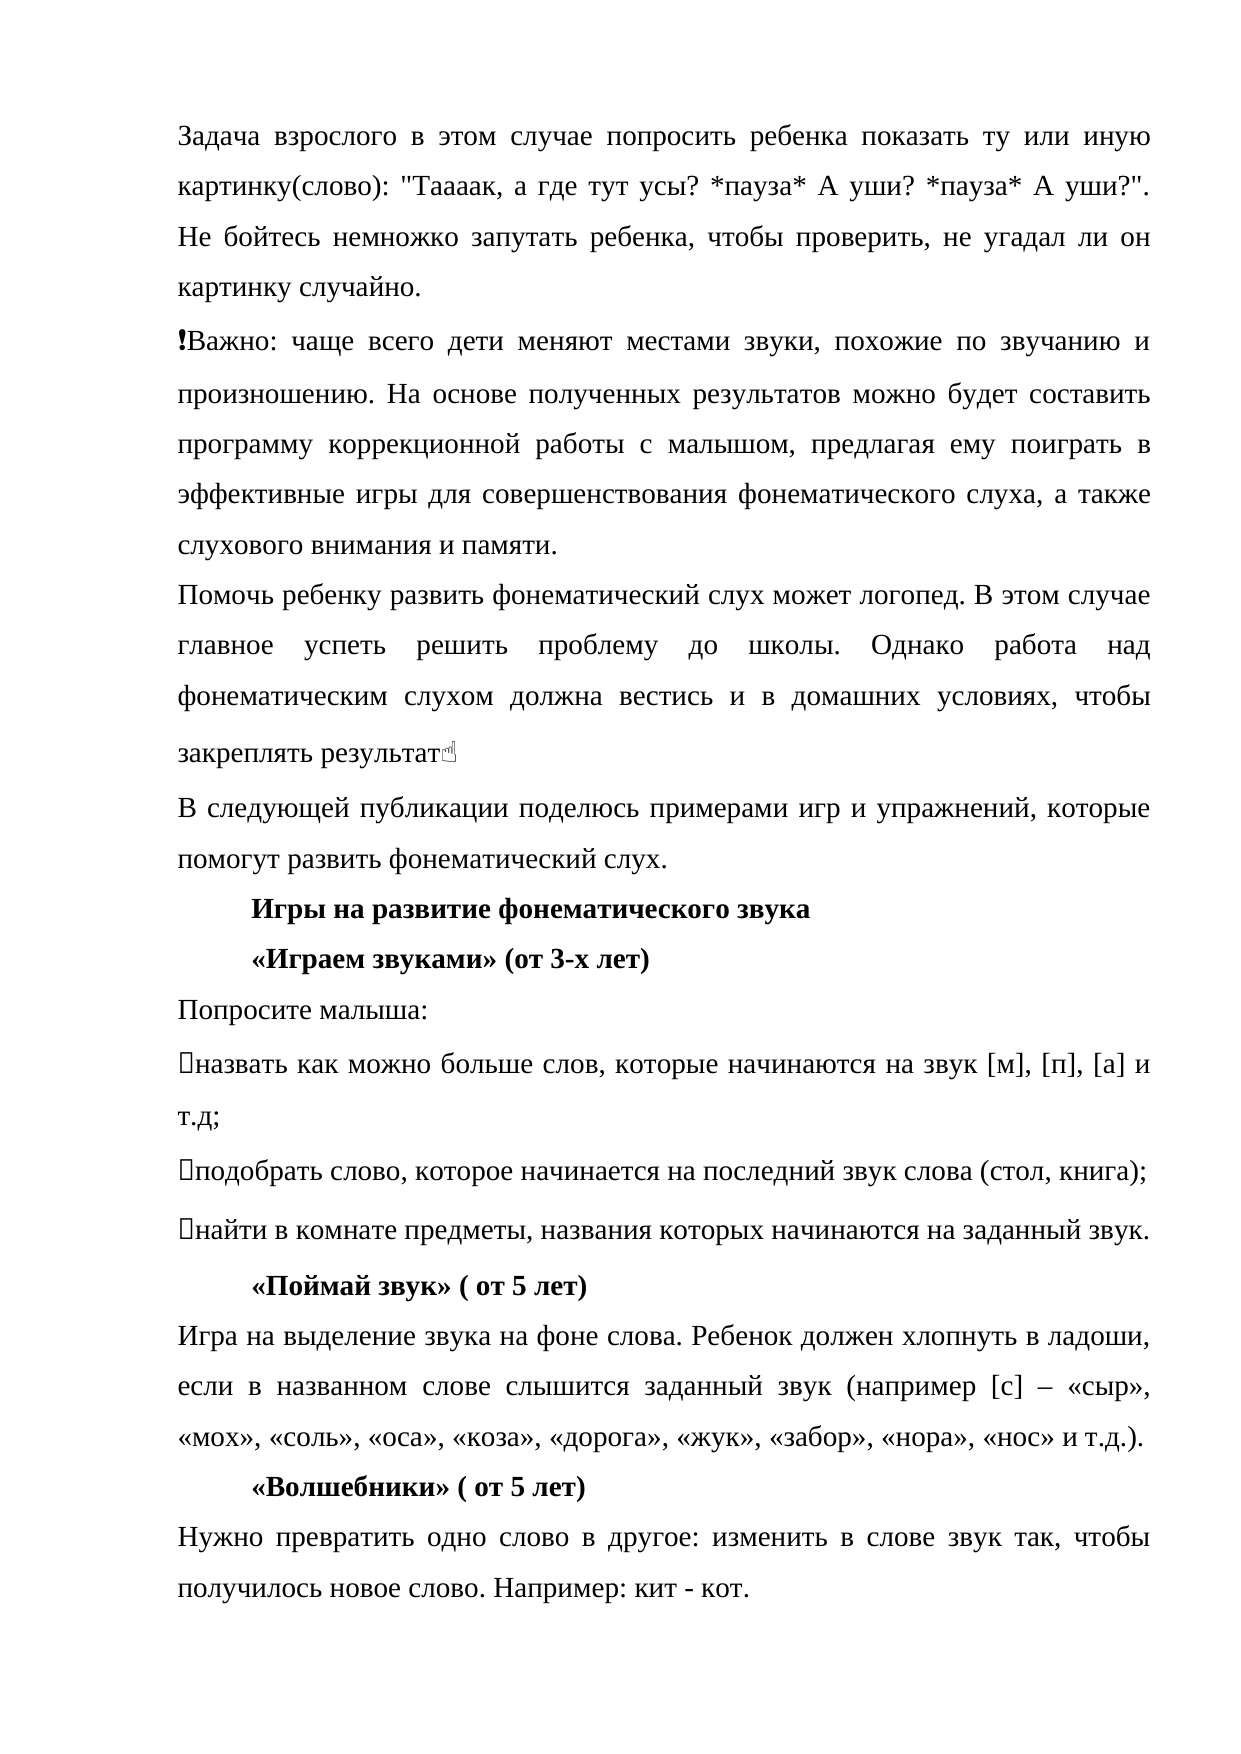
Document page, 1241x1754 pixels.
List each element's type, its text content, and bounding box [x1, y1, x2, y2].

text «Волшебники» ( от 5 лет) [177, 1469, 1152, 1503]
text 🔸подобрать слово, которое начинается на последний звук слова (стол, книга); [177, 1149, 1152, 1188]
text «Играем звуками» (от 3-х лет) [177, 941, 1152, 975]
text Игры на развитие фонематического звука [177, 891, 1152, 925]
text ❗️Важно: чаще всего дети меняют местами звуки, похожие по звучанию и произношению. На основе полученных результатов можно будет составить программу коррекционной работы с малышом, предлагая ему поиграть в эффективные игры для совершенствования фонематического слуха, а также слухового внимания и памяти. [177, 319, 1152, 560]
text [177, 118, 1152, 303]
text Попросите малыша: [177, 992, 1152, 1025]
text В следующей публикации поделюсь примерами игр и упражнений, которые помогут развить фонематический слух. [177, 791, 1152, 874]
text Помочь ребенку развить фонематический слух может логопед. В этом случае главное успеть решить проблему до школы. Однако работа над фонематическим слухом должна вестись и в домашних условиях, чтобы закреплять результат☝️ [177, 577, 1152, 771]
text 🔸найти в комнате предметы, названия которых начинаются на заданный звук. [177, 1208, 1152, 1248]
text «Поймай звук» ( от 5 лет) [177, 1268, 1152, 1301]
text Игра на выделение звука на фоне слова. Ребенок должен хлопнуть в ладоши, если в названном слове слышится заданный звук (например [с] – «сыр», «мох», «соль», «оса», «коза», «дорога», «жук», «забор», «нора», «нос» и т.д.). [177, 1318, 1152, 1452]
text 🔸назвать как можно больше слов, которые начинаются на звук [м], [п], [а] и т.д; [177, 1042, 1152, 1132]
text Нужно превратить одно слово в другое: изменить в слове звук так, чтобы получилось новое слово. Например: кит - кот. [177, 1519, 1152, 1603]
